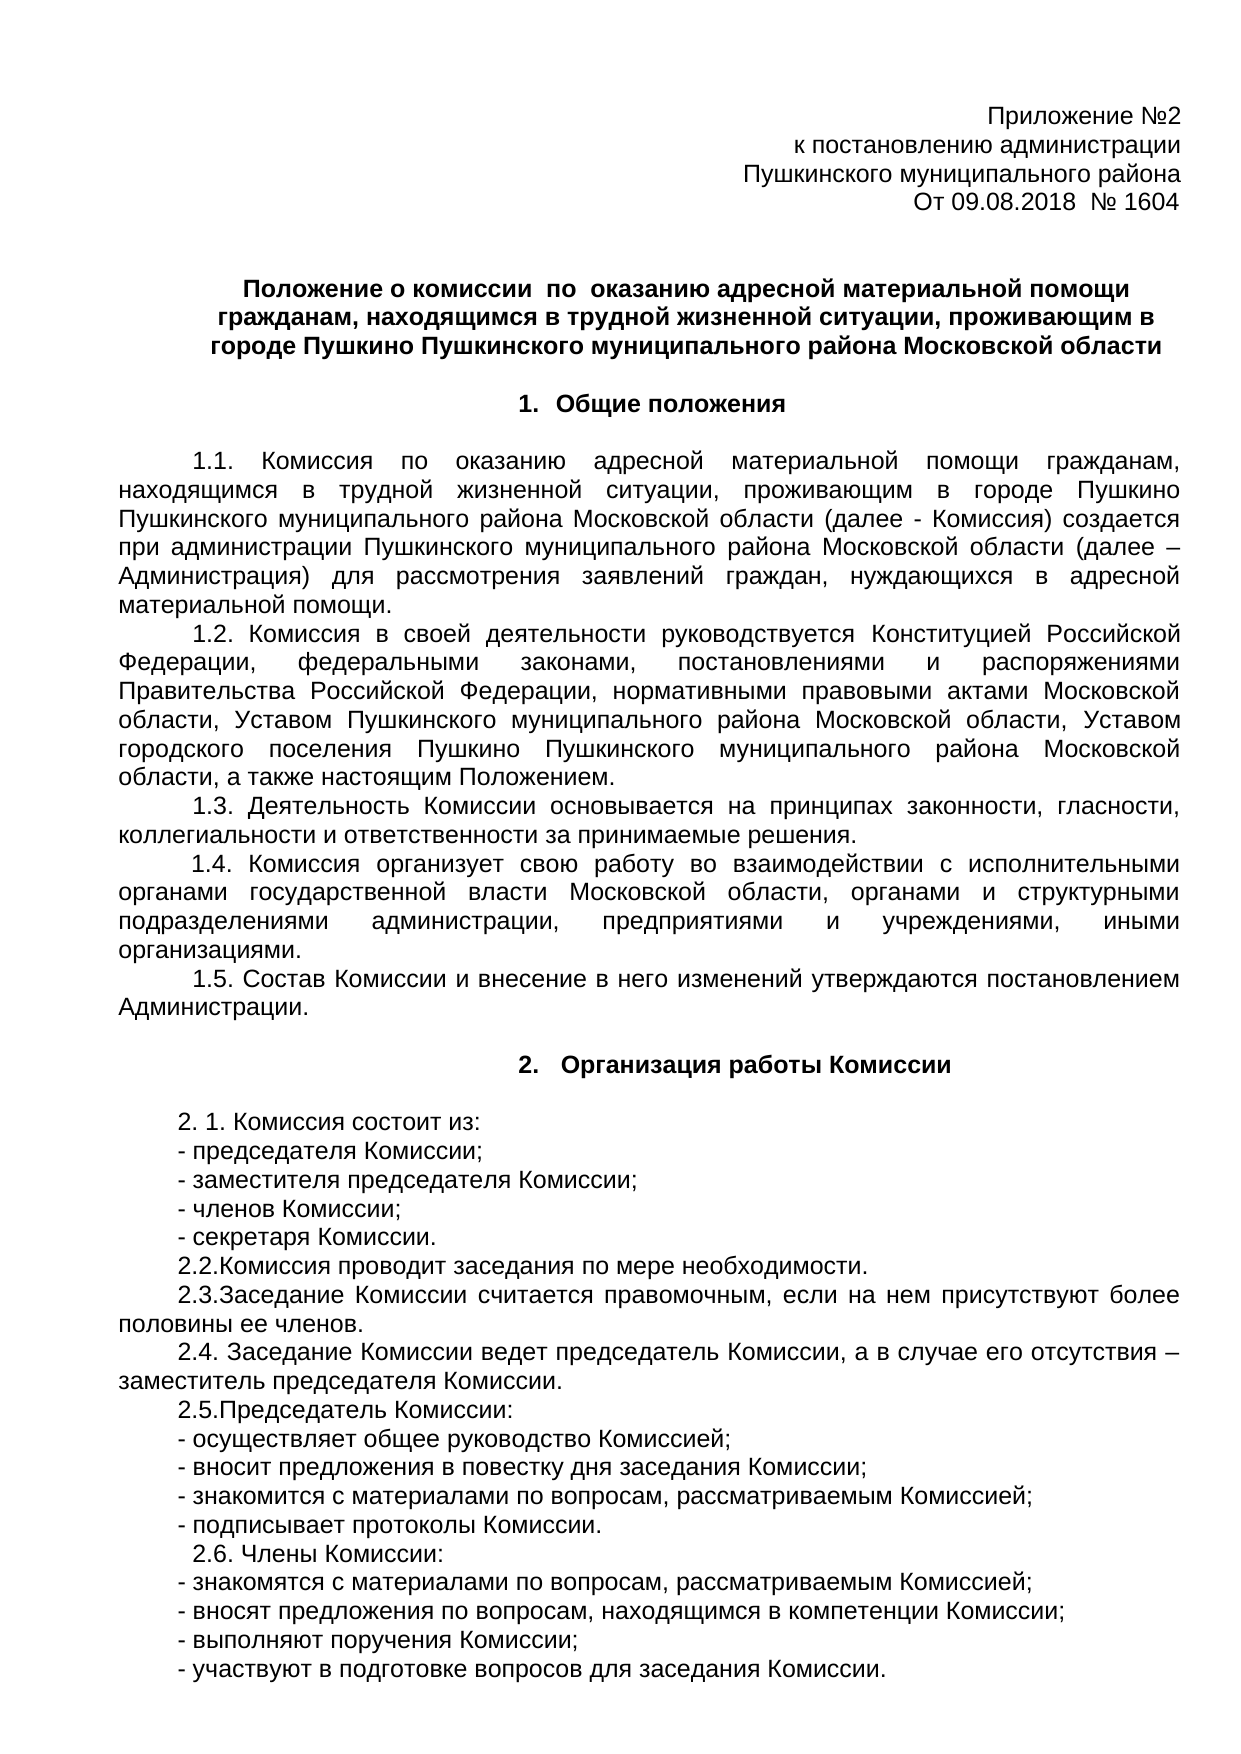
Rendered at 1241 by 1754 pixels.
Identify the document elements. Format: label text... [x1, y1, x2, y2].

text 2.4. Заседание Комиссии ведет председатель Комиссии, а в случае его отсутствия – заместитель председателя Комиссии. [118, 1337, 1181, 1395]
text 2.6. Члены Комиссии: [118, 1538, 1181, 1567]
text 2.2.Комиссия проводит заседания по мере необходимости. [118, 1251, 1181, 1280]
text 1.2. Комиссия в своей деятельности руководствуется Конституцией Российской Федерации, федеральными законами, постановлениями и распоряжениями Правительства Российской Федерации, нормативными правовыми актами Московской области, Уставом Пушкинского муниципального района Московской области, Уставом городского поселения Пушкино Пушкинского муниципального района Московской области, а также настоящим Положением. [118, 618, 1181, 791]
text 2. 1. Комиссия состоит из: [118, 1107, 1181, 1136]
text 2.3.Заседание Комиссии считается правомочным, если на нем присутствуют более половины ее членов. [118, 1280, 1181, 1337]
text - знакомится с материалами по вопросам, рассматриваемым Комиссией; [118, 1481, 1181, 1510]
text 1.4. Комиссия организует свою работу во взаимодействии с исполнительными органами государственной власти Московской области, органами и структурными подразделениями администрации, предприятиями и учреждениями, иными организациями. [118, 848, 1181, 963]
text - участвуют в подготовке вопросов для заседания Комиссии. [118, 1653, 1181, 1682]
subtitle Общие положения [518, 388, 1181, 417]
text - знакомятся с материалами по вопросам, рассматриваемым Комиссией; [118, 1567, 1181, 1596]
text - выполняют поручения Комиссии; [118, 1625, 1181, 1653]
list От 09.08.2018 № 1604 [192, 187, 1181, 216]
subtitle 1.1. Комиссия по оказанию адресной материальной помощи гражданам, находящимся в трудной жизненной ситуации, проживающим в городе Пушкино Пушкинского муниципального района Московской области (далее - Комиссия) создается при администрации Пушкинского муниципального района Московской области (далее – Администрация) для рассмотрения заявлений граждан, нуждающихся в адресной материальной помощи. [118, 446, 1181, 618]
text - подписывает протоколы Комиссии. [118, 1510, 1181, 1538]
list Пушкинского муниципального района [192, 158, 1181, 187]
text 1.3. Деятельность Комиссии основывается на принципах законности, гласности, коллегиальности и ответственности за принимаемые решения. [118, 791, 1181, 848]
subtitle Организация работы Комиссии [162, 1050, 1181, 1078]
text - председателя Комиссии; [118, 1136, 1181, 1165]
subtitle Положение о комиссии по оказанию адресной материальной помощи гражданам, находящимся в трудной жизненной ситуации, проживающим в городе Пушкино Пушкинского муниципального района Московской области [192, 273, 1181, 360]
text - заместителя председателя Комиссии; [118, 1165, 1181, 1193]
text - осуществляет общее руководство Комиссией; [118, 1423, 1181, 1452]
text 1.5. Состав Комиссии и внесение в него изменений утверждаются постановлением Администрации. [118, 963, 1181, 1021]
text - вносят предложения по вопросам, находящимся в компетенции Комиссии; [118, 1596, 1181, 1625]
text 2.5.Председатель Комиссии: [118, 1395, 1181, 1423]
list к постановлению администрации [192, 130, 1181, 158]
list Приложение №2 [192, 101, 1181, 130]
text - секретаря Комиссии. [118, 1222, 1181, 1251]
text - членов Комиссии; [118, 1193, 1181, 1222]
text - вносит предложения в повестку дня заседания Комиссии; [118, 1452, 1181, 1481]
